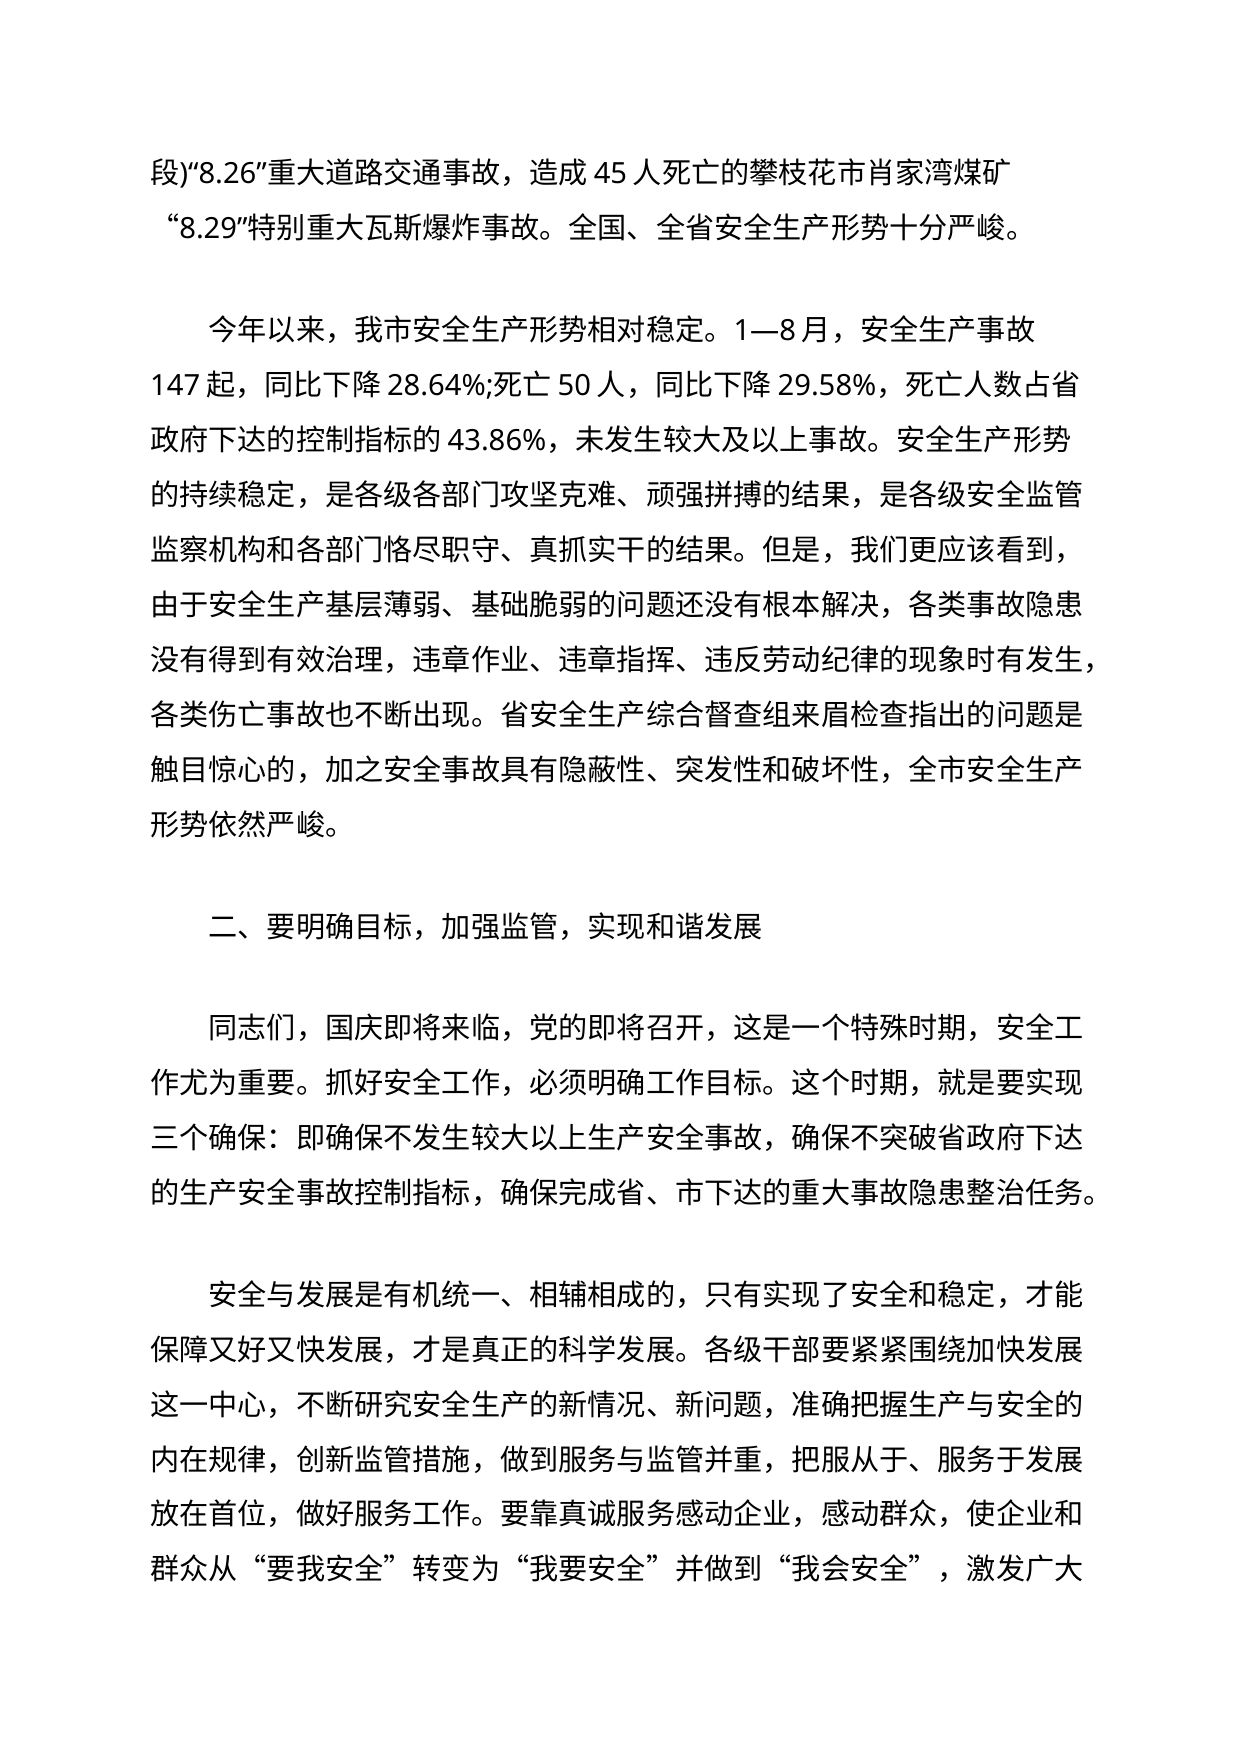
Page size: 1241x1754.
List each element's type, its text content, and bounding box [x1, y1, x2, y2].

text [150, 150, 1090, 247]
text 今年以来，我市安全生产形势相对稳定。1—8月，安全生产事故147起，同比下降28.64%;死亡50人，同比下降29.58%，死亡人数占省政府下达的控制指标的43.86%，未发生较大及以上事故。安全生产形势的持续稳定，是各级各部门攻坚克难、顽强拼搏的结果，是各级安全监管监察机构和各部门恪尽职守、真抓实干的结果。但是，我们更应该看到，由于安全生产基层薄弱、基础脆弱的问题还没有根本解决，各类事故隐患没有得到有效治理，违章作业、违章指挥、违反劳动纪律的现象时有发生，各类伤亡事故也不断出现。省安全生产综合督查组来眉检查指出的问题是触目惊心的，加之安全事故具有隐蔽性、突发性和破坏性，全市安全生产形势依然严峻。 [150, 307, 1090, 844]
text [150, 1271, 1090, 1588]
text 同志们，国庆即将来临，党的即将召开，这是一个特殊时期，安全工作尤为重要。抓好安全工作，必须明确工作目标。这个时期，就是要实现三个确保：即确保不发生较大以上生产安全事故，确保不突破省政府下达的生产安全事故控制指标，确保完成省、市下达的重大事故隐患整治任务。 [150, 1005, 1090, 1212]
text 二、要明确目标，加强监管，实现和谐发展 [150, 903, 1090, 945]
